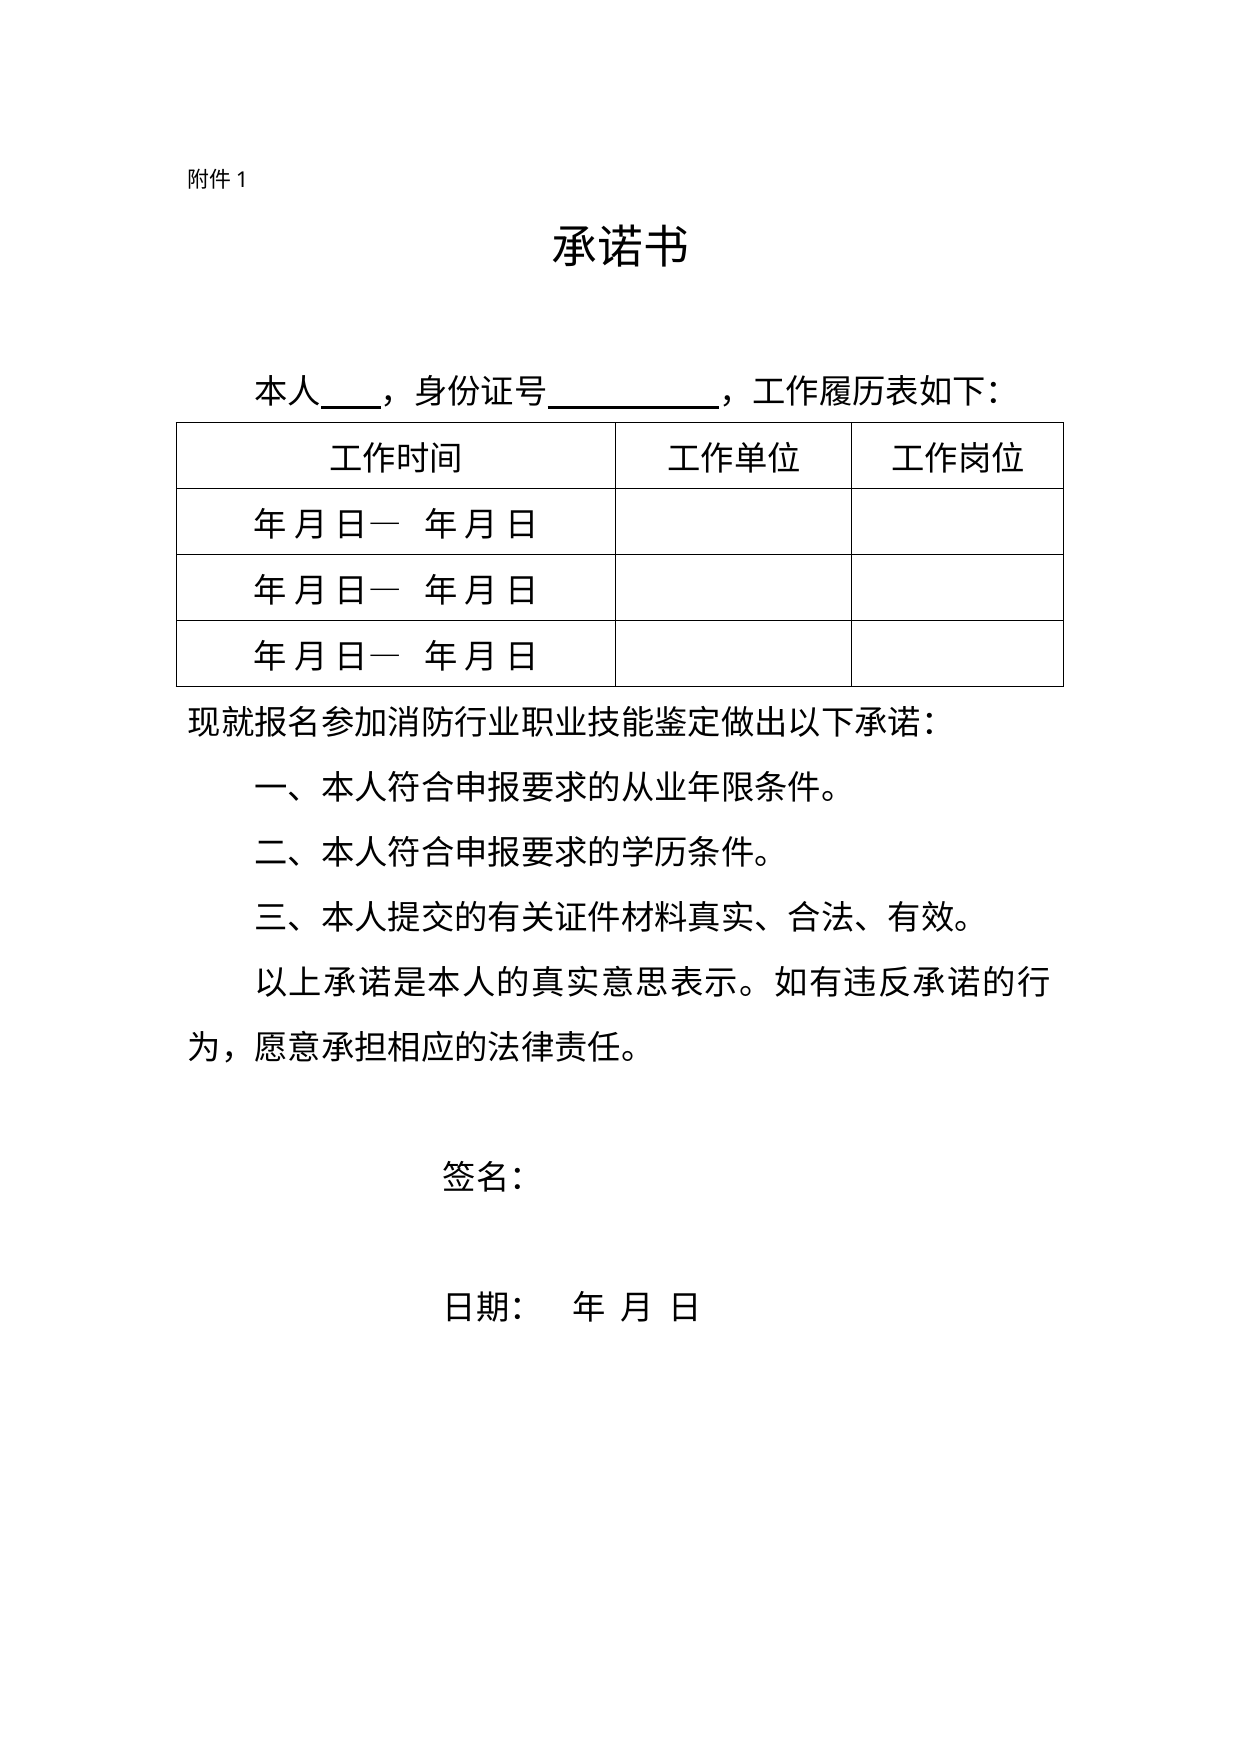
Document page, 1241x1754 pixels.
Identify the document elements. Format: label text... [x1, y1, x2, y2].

table_cell [852, 621, 1063, 686]
table_cell [616, 621, 851, 686]
text 本人 ，身份证号 ，工作履历表如下： [187, 357, 1053, 422]
table_header 工作单位 [616, 423, 851, 488]
text 一、本人符合申报要求的从业年限条件。 [187, 752, 1053, 817]
text 三、本人提交的有关证件材料真实、合法、有效。 [187, 882, 1053, 947]
table_cell [852, 555, 1063, 620]
table_cell [616, 489, 851, 554]
table_cell 年 月 日— 年 月 日 [177, 489, 615, 554]
text 现就报名参加消防行业职业技能鉴定做出以下承诺： [187, 687, 1053, 752]
text 承诺书 [187, 194, 1053, 292]
table_header 工作岗位 [852, 423, 1063, 488]
table_cell 年 月 日— 年 月 日 [177, 621, 615, 686]
table_header 工作时间 [177, 423, 615, 488]
text 日期： 年 月 日 [187, 1272, 1053, 1337]
table_cell [852, 489, 1063, 554]
text 附件1 [187, 162, 1053, 194]
text 以上承诺是本人的真实意思表示。如有违反承诺的行为，愿意承担相应的法律责任。 [187, 947, 1053, 1077]
table_cell 年 月 日— 年 月 日 [177, 555, 615, 620]
text 二、本人符合申报要求的学历条件。 [187, 817, 1053, 882]
table_cell [616, 555, 851, 620]
text 签名： [187, 1142, 1053, 1207]
